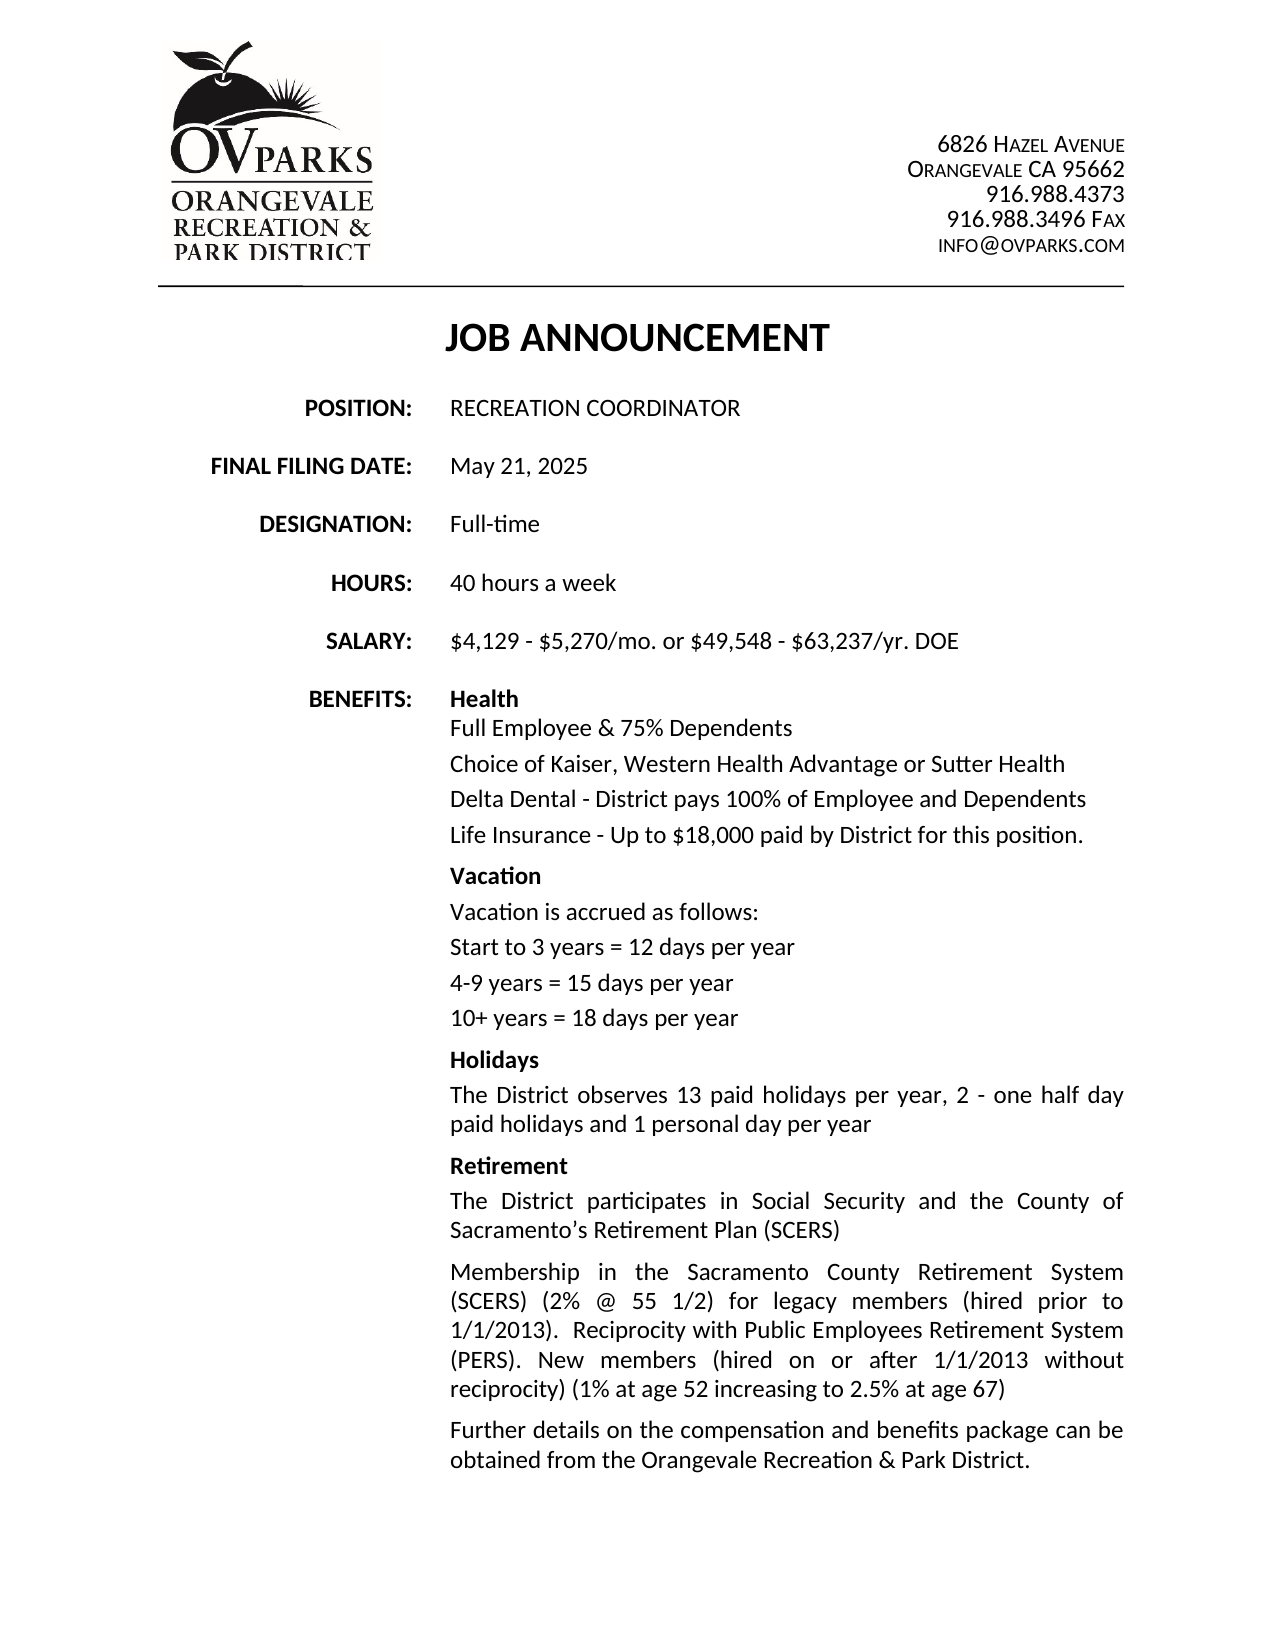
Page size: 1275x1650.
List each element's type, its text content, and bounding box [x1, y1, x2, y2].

text Further details on the compensation and benefits package can be obtained from the Orangevale Recreation & Park District. [150, 1416, 1125, 1474]
text Start to 3 years = 12 days per year [150, 932, 1125, 961]
text HOURS: 40 hours a week [150, 568, 1125, 597]
text BENEFITS: Health [150, 684, 1125, 713]
text Vacation is accrued as follows: [150, 897, 1125, 926]
text Holidays [150, 1045, 1125, 1074]
text Delta Dental - District pays 100% of Employee and Dependents [150, 784, 1125, 813]
subtitle FINAL FILING DATE: May 21, 2025 [150, 451, 1125, 480]
subtitle Job Announcement [150, 311, 1125, 362]
text Membership in the Sacramento County Retirement System (SCERS) (2% @ 55 1/2) for legacy members (hired prior to 1/1/2013). Reciprocity with Public Employees Retirement System (PERS). New members (hired on or after 1/1/2013 without reciprocity) (1% at age 52 increasing to 2.5% at age 67) [150, 1257, 1125, 1403]
text The District observes 13 paid holidays per year, 2 - one half day paid holidays and 1 personal day per year [150, 1080, 1125, 1138]
text Life Insurance - Up to $18,000 paid by District for this position. [150, 820, 1125, 849]
text 10+ years = 18 days per year [150, 1003, 1125, 1032]
text DESIGNATION: Full-time [150, 509, 1125, 538]
text Full Employee & 75% Dependents [150, 713, 1125, 743]
text 4-9 years = 15 days per year [150, 968, 1125, 997]
text Vacation [150, 861, 1125, 891]
picture [162, 41, 380, 260]
text The District participates in Social Security and the County of Sacramento’s Retirement Plan (SCERS) [150, 1186, 1125, 1245]
text Retirement [150, 1151, 1125, 1180]
text Choice of Kaiser, Western Health Advantage or Sutter Health [150, 749, 1125, 778]
text SALARY: $4,129 - $5,270/mo. or $49,548 - $63,237/yr. DOE [150, 626, 1125, 655]
subtitle POSITION: RECREATION COORDINATOR [150, 393, 1125, 422]
